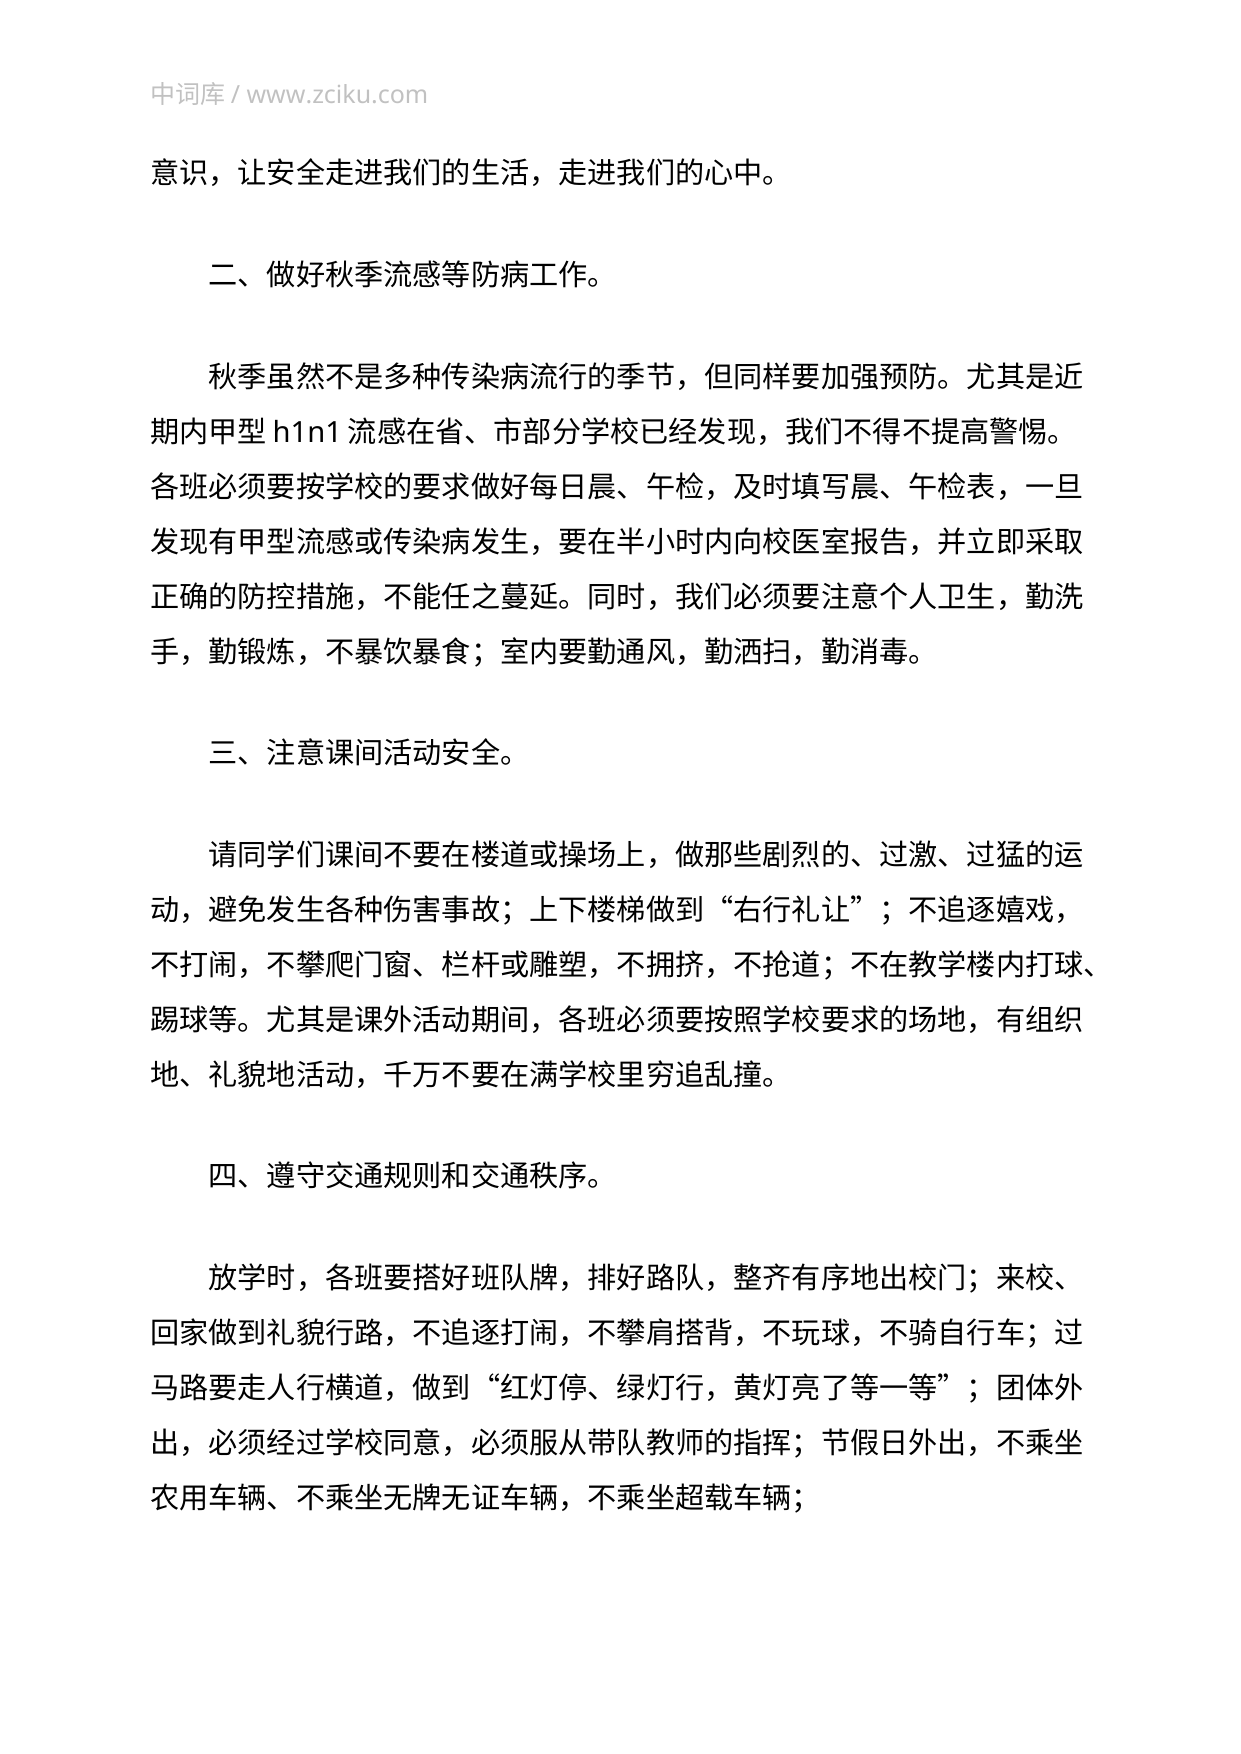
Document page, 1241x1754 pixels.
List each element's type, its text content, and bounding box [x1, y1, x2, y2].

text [150, 150, 1090, 192]
text 四、遵守交通规则和交通秩序。 [150, 1153, 1090, 1195]
text 三、注意课间活动安全。 [150, 730, 1090, 772]
text 请同学们课间不要在楼道或操场上，做那些剧烈的、过激、过猛的运动，避免发生各种伤害事故；上下楼梯做到“右行礼让”；不追逐嬉戏，不打闹，不攀爬门窗、栏杆或雕塑，不拥挤，不抢道；不在教学楼内打球、踢球等。尤其是课外活动期间，各班必须要按照学校要求的场地，有组织地、礼貌地活动，千万不要在满学校里穷追乱撞。 [150, 832, 1090, 1093]
text 二、做好秋季流感等防病工作。 [150, 252, 1090, 294]
text 放学时，各班要搭好班队牌，排好路队，整齐有序地出校门；来校、回家做到礼貌行路，不追逐打闹，不攀肩搭背，不玩球，不骑自行车；过马路要走人行横道，做到“红灯停、绿灯行，黄灯亮了等一等”；团体外出，必须经过学校同意，必须服从带队教师的指挥；节假日外出，不乘坐农用车辆、不乘坐无牌无证车辆，不乘坐超载车辆； [150, 1255, 1090, 1517]
text 秋季虽然不是多种传染病流行的季节，但同样要加强预防。尤其是近期内甲型h1n1流感在省、市部分学校已经发现，我们不得不提高警惕。各班必须要按学校的要求做好每日晨、午检，及时填写晨、午检表，一旦发现有甲型流感或传染病发生，要在半小时内向校医室报告，并立即采取正确的防控措施，不能任之蔓延。同时，我们必须要注意个人卫生，勤洗手，勤锻炼，不暴饮暴食；室内要勤通风，勤洒扫，勤消毒。 [150, 353, 1090, 670]
